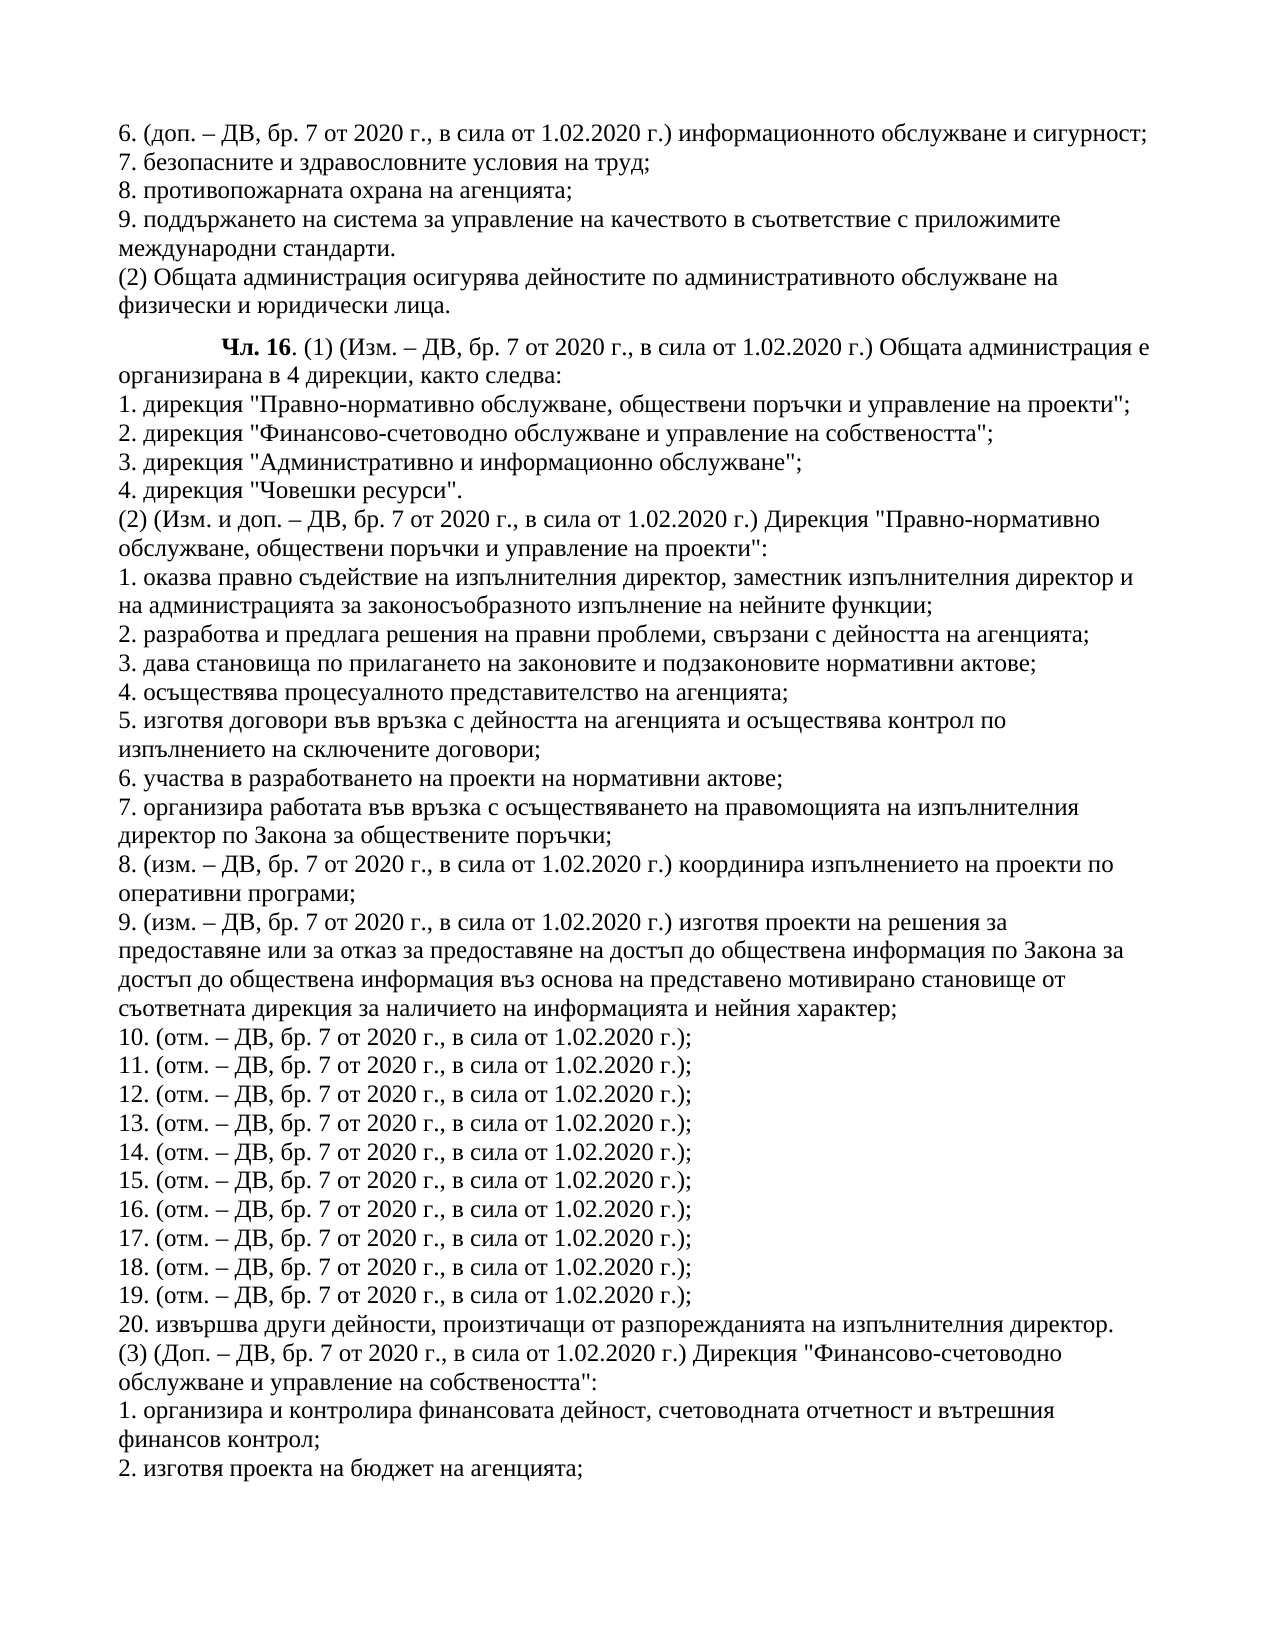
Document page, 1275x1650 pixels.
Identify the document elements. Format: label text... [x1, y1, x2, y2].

text Чл. 16. (1) (Изм. – ДВ, бр. 7 от 2020 г., в сила от 1.02.2020 г.) Общата администрация е организирана в 4 дирекции, както следва: [118, 332, 1157, 389]
text 13. (отм. – ДВ, бр. 7 от 2020 г., в сила от 1.02.2020 г.); [118, 1108, 1157, 1137]
text 8. противопожарната охрана на агенцията; [118, 176, 1157, 204]
text 3. дава становища по прилагането на законовите и подзаконовите нормативни актове; [118, 648, 1157, 677]
text 19. (отм. – ДВ, бр. 7 от 2020 г., в сила от 1.02.2020 г.); [118, 1281, 1157, 1309]
text 10. (отм. – ДВ, бр. 7 от 2020 г., в сила от 1.02.2020 г.); [118, 1022, 1157, 1051]
text 16. (отм. – ДВ, бр. 7 от 2020 г., в сила от 1.02.2020 г.); [118, 1194, 1157, 1223]
text 15. (отм. – ДВ, бр. 7 от 2020 г., в сила от 1.02.2020 г.); [118, 1166, 1157, 1194]
text (2) (Изм. и доп. – ДВ, бр. 7 от 2020 г., в сила от 1.02.2020 г.) Дирекция "Правно-нормативно обслужване, обществени поръчки и управление на проекти": [118, 504, 1157, 562]
text 2. изготвя проекта на бюджет на агенцията; [118, 1453, 1157, 1482]
text 9. поддържането на система за управление на качеството в съответствие с приложимите международни стандарти. [118, 204, 1157, 262]
text 7. безопасните и здравословните условия на труд; [118, 147, 1157, 176]
text 12. (отм. – ДВ, бр. 7 от 2020 г., в сила от 1.02.2020 г.); [118, 1079, 1157, 1108]
text 18. (отм. – ДВ, бр. 7 от 2020 г., в сила от 1.02.2020 г.); [118, 1252, 1157, 1281]
text 1. оказва правно съдействие на изпълнителния директор, заместник изпълнителния директор и на администрацията за законосъобразното изпълнение на нейните функции; [118, 562, 1157, 619]
text 7. организира работата във връзка с осъществяването на правомощията на изпълнителния директор по Закона за обществените поръчки; [118, 792, 1157, 849]
text 4. дирекция "Човешки ресурси". [118, 476, 1157, 504]
text 14. (отм. – ДВ, бр. 7 от 2020 г., в сила от 1.02.2020 г.); [118, 1137, 1157, 1166]
text 9. (изм. – ДВ, бр. 7 от 2020 г., в сила от 1.02.2020 г.) изготвя проекти на решения за предоставяне или за отказ за предоставяне на достъп до обществена информация по Закона за достъп до обществена информация въз основа на представено мотивирано становище от съответната дирекция за наличието на информацията и нейния характер; [118, 907, 1157, 1022]
text 11. (отм. – ДВ, бр. 7 от 2020 г., в сила от 1.02.2020 г.); [118, 1051, 1157, 1079]
text 2. дирекция "Финансово-счетоводно обслужване и управление на собствеността"; [118, 418, 1157, 447]
text 1. организира и контролира финансовата дейност, счетоводната отчетност и вътрешния финансов контрол; [118, 1396, 1157, 1453]
text 6. участва в разработването на проекти на нормативни актове; [118, 763, 1157, 792]
text 2. разработва и предлага решения на правни проблеми, свързани с дейността на агенцията; [118, 619, 1157, 648]
text (3) (Доп. – ДВ, бр. 7 от 2020 г., в сила от 1.02.2020 г.) Дирекция "Финансово-счетоводно обслужване и управление на собствеността": [118, 1338, 1157, 1396]
text (2) Общата администрация осигурява дейностите по административното обслужване на физически и юридически лица. [118, 262, 1157, 319]
text 1. дирекция "Правно-нормативно обслужване, обществени поръчки и управление на проекти"; [118, 389, 1157, 418]
text 6. (доп. – ДВ, бр. 7 от 2020 г., в сила от 1.02.2020 г.) информационното обслужване и сигурност; [118, 118, 1157, 147]
text 4. осъществява процесуалното представителство на агенцията; [118, 677, 1157, 706]
text 20. извършва други дейности, произтичащи от разпорежданията на изпълнителния директор. [118, 1309, 1157, 1338]
text 3. дирекция "Административно и информационно обслужване"; [118, 447, 1157, 476]
text 5. изготвя договори във връзка с дейността на агенцията и осъществява контрол по изпълнението на сключените договори; [118, 706, 1157, 763]
text 17. (отм. – ДВ, бр. 7 от 2020 г., в сила от 1.02.2020 г.); [118, 1223, 1157, 1252]
text 8. (изм. – ДВ, бр. 7 от 2020 г., в сила от 1.02.2020 г.) координира изпълнението на проекти по оперативни програми; [118, 849, 1157, 907]
